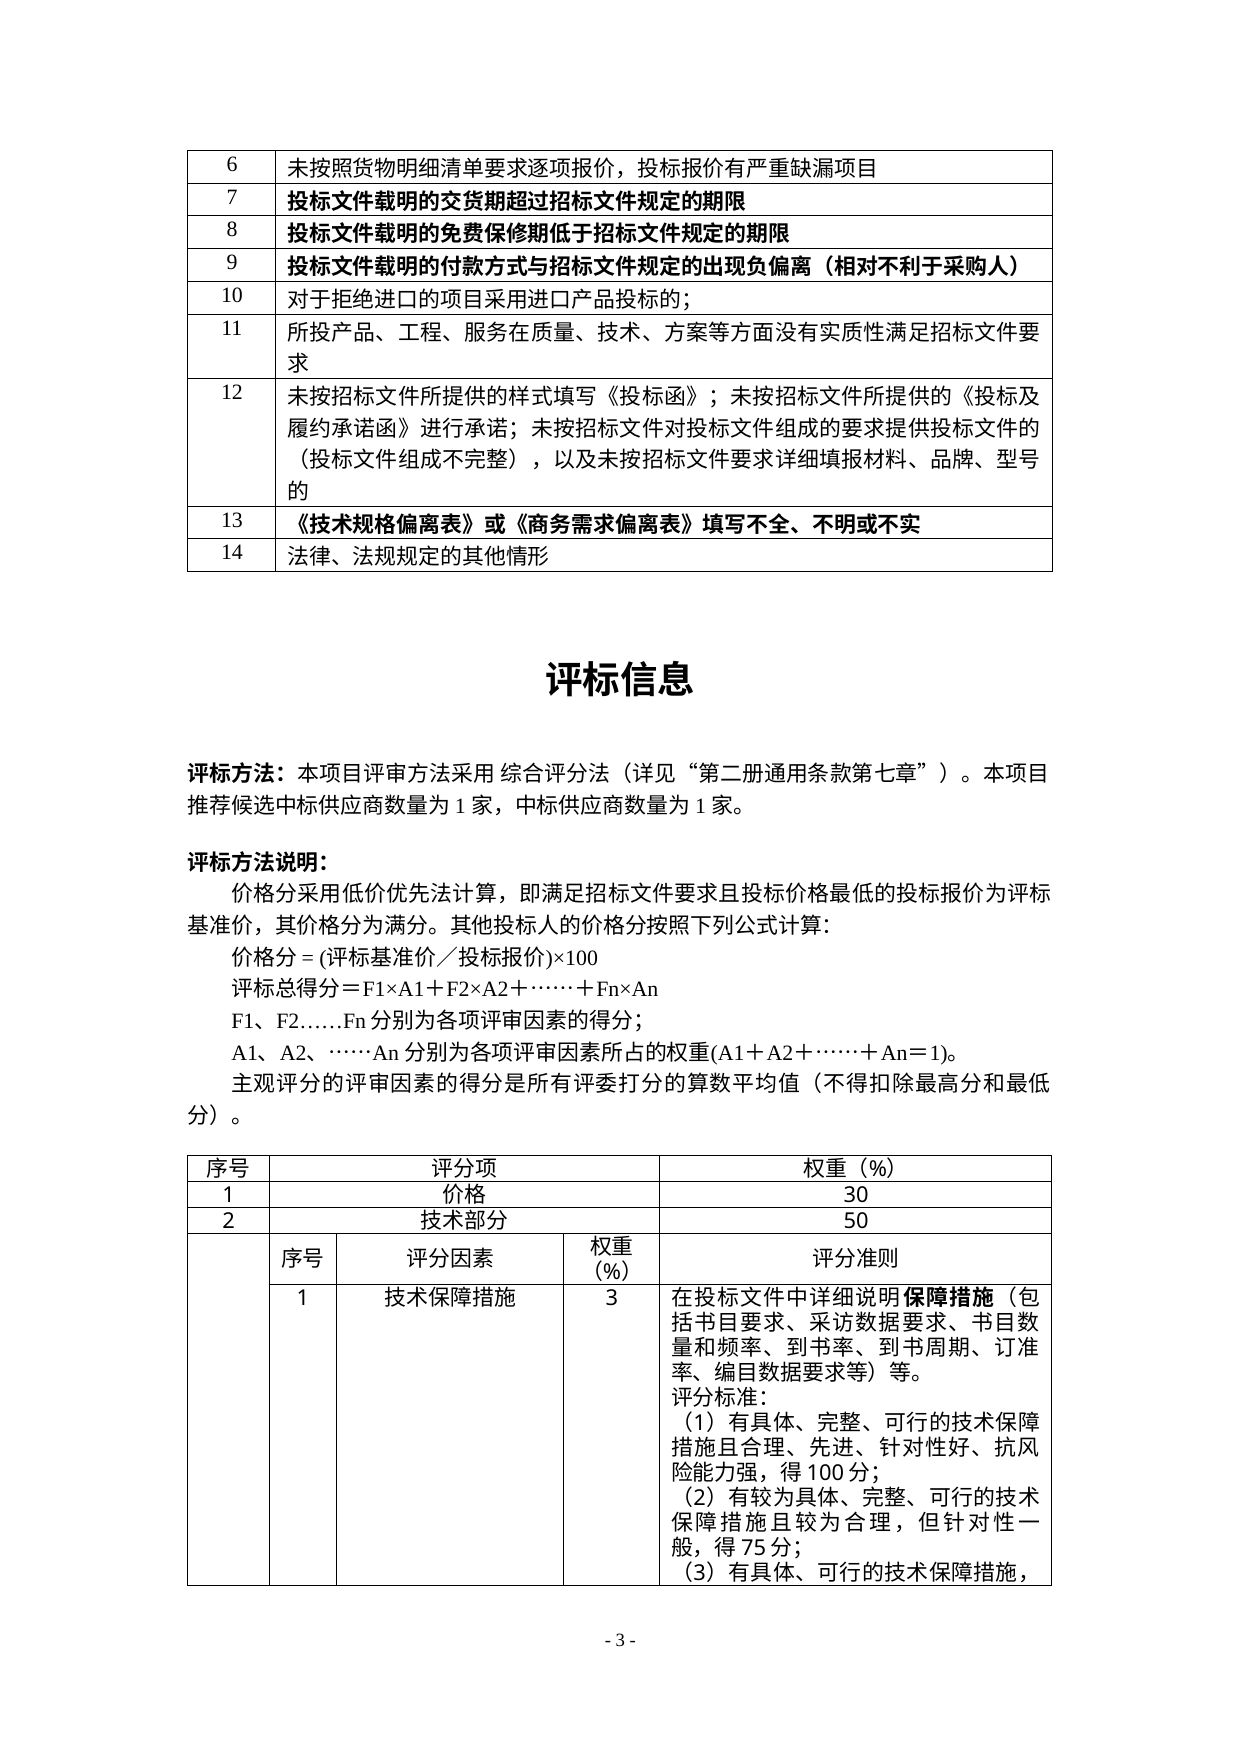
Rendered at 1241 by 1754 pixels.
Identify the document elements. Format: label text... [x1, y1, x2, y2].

table_cell 6 [188, 151, 275, 183]
table_cell 未按照货物明细清单要求逐项报价，投标报价有严重缺漏项目 [276, 151, 1052, 183]
table_header 序号 [188, 1156, 269, 1181]
text 价格分 = (评标基准价／投标报价)×100 [187, 940, 1053, 971]
table_cell 30 [660, 1182, 1051, 1207]
table_header 权重（%） [660, 1156, 1051, 1181]
table_cell 投标文件载明的免费保修期低于招标文件规定的期限 [276, 216, 1052, 248]
table_cell 序号 [270, 1234, 336, 1284]
text 评标方法说明： [187, 845, 1053, 876]
table_cell 13 [188, 507, 275, 538]
table_cell 技术保障措施 [337, 1285, 563, 1585]
table_cell 价格 [270, 1182, 659, 1207]
text F1、F2……Fn分别为各项评审因素的得分； [187, 1003, 1053, 1035]
table_cell 《技术规格偏离表》或《商务需求偏离表》填写不全、不明或不实 [276, 507, 1052, 538]
table_cell 权重（%） [564, 1234, 659, 1284]
table_cell 未按招标文件所提供的样式填写《投标函》；未按招标文件所提供的《投标及履约承诺函》进行承诺；未按招标文件对投标文件组成的要求提供投标文件的（投标文件组成不完整），以及未按招标文件要求详细填报材料、品牌、型号的 [276, 379, 1052, 506]
table_cell 技术部分 [270, 1208, 659, 1233]
table_cell 对于拒绝进口的项目采用进口产品投标的； [276, 282, 1052, 313]
table_cell 10 [188, 282, 275, 313]
table_cell 3 [564, 1285, 659, 1585]
table_cell 1 [270, 1285, 336, 1585]
table_cell 法律、法规规定的其他情形 [276, 539, 1052, 571]
table_cell 7 [188, 184, 275, 215]
table_cell [188, 1234, 269, 1585]
table_cell 所投产品、工程、服务在质量、技术、方案等方面没有实质性满足招标文件要求 [276, 315, 1052, 378]
text A1、A2、……An 分别为各项评审因素所占的权重(A1＋A2＋……＋An＝1)。 [187, 1035, 1053, 1066]
table_cell 12 [188, 379, 275, 506]
text 主观评分的评审因素的得分是所有评委打分的算数平均值（不得扣除最高分和最低分）。 [187, 1066, 1053, 1130]
table_header 评分项 [270, 1156, 659, 1181]
table_cell 评分准则 [660, 1234, 1051, 1284]
text 价格分采用低价优先法计算，即满足招标文件要求且投标价格最低的投标报价为评标基准价，其价格分为满分。其他投标人的价格分按照下列公式计算： [187, 876, 1053, 940]
table_cell 评分因素 [337, 1234, 563, 1284]
table_cell 11 [188, 315, 275, 378]
table_cell 14 [188, 539, 275, 571]
table_cell 1 [188, 1182, 269, 1207]
table_cell 50 [660, 1208, 1051, 1233]
table_cell 2 [188, 1208, 269, 1233]
table_cell 投标文件载明的交货期超过招标文件规定的期限 [276, 184, 1052, 215]
table_cell 9 [188, 249, 275, 281]
text 评标方法：本项目评审方法采用 综合评分法（详见“第二册通用条款第七章”）。本项目推荐候选中标供应商数量为 1 家，中标供应商数量为 1 家。 [187, 756, 1053, 819]
table_cell 8 [188, 216, 275, 248]
table_cell 投标文件载明的付款方式与招标文件规定的出现负偏离（相对不利于采购人） [276, 249, 1052, 281]
text 评标总得分＝F1×A1＋F2×A2＋……＋Fn×An [187, 971, 1053, 1003]
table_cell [660, 1285, 1051, 1585]
subtitle 评标信息 [187, 649, 1053, 704]
